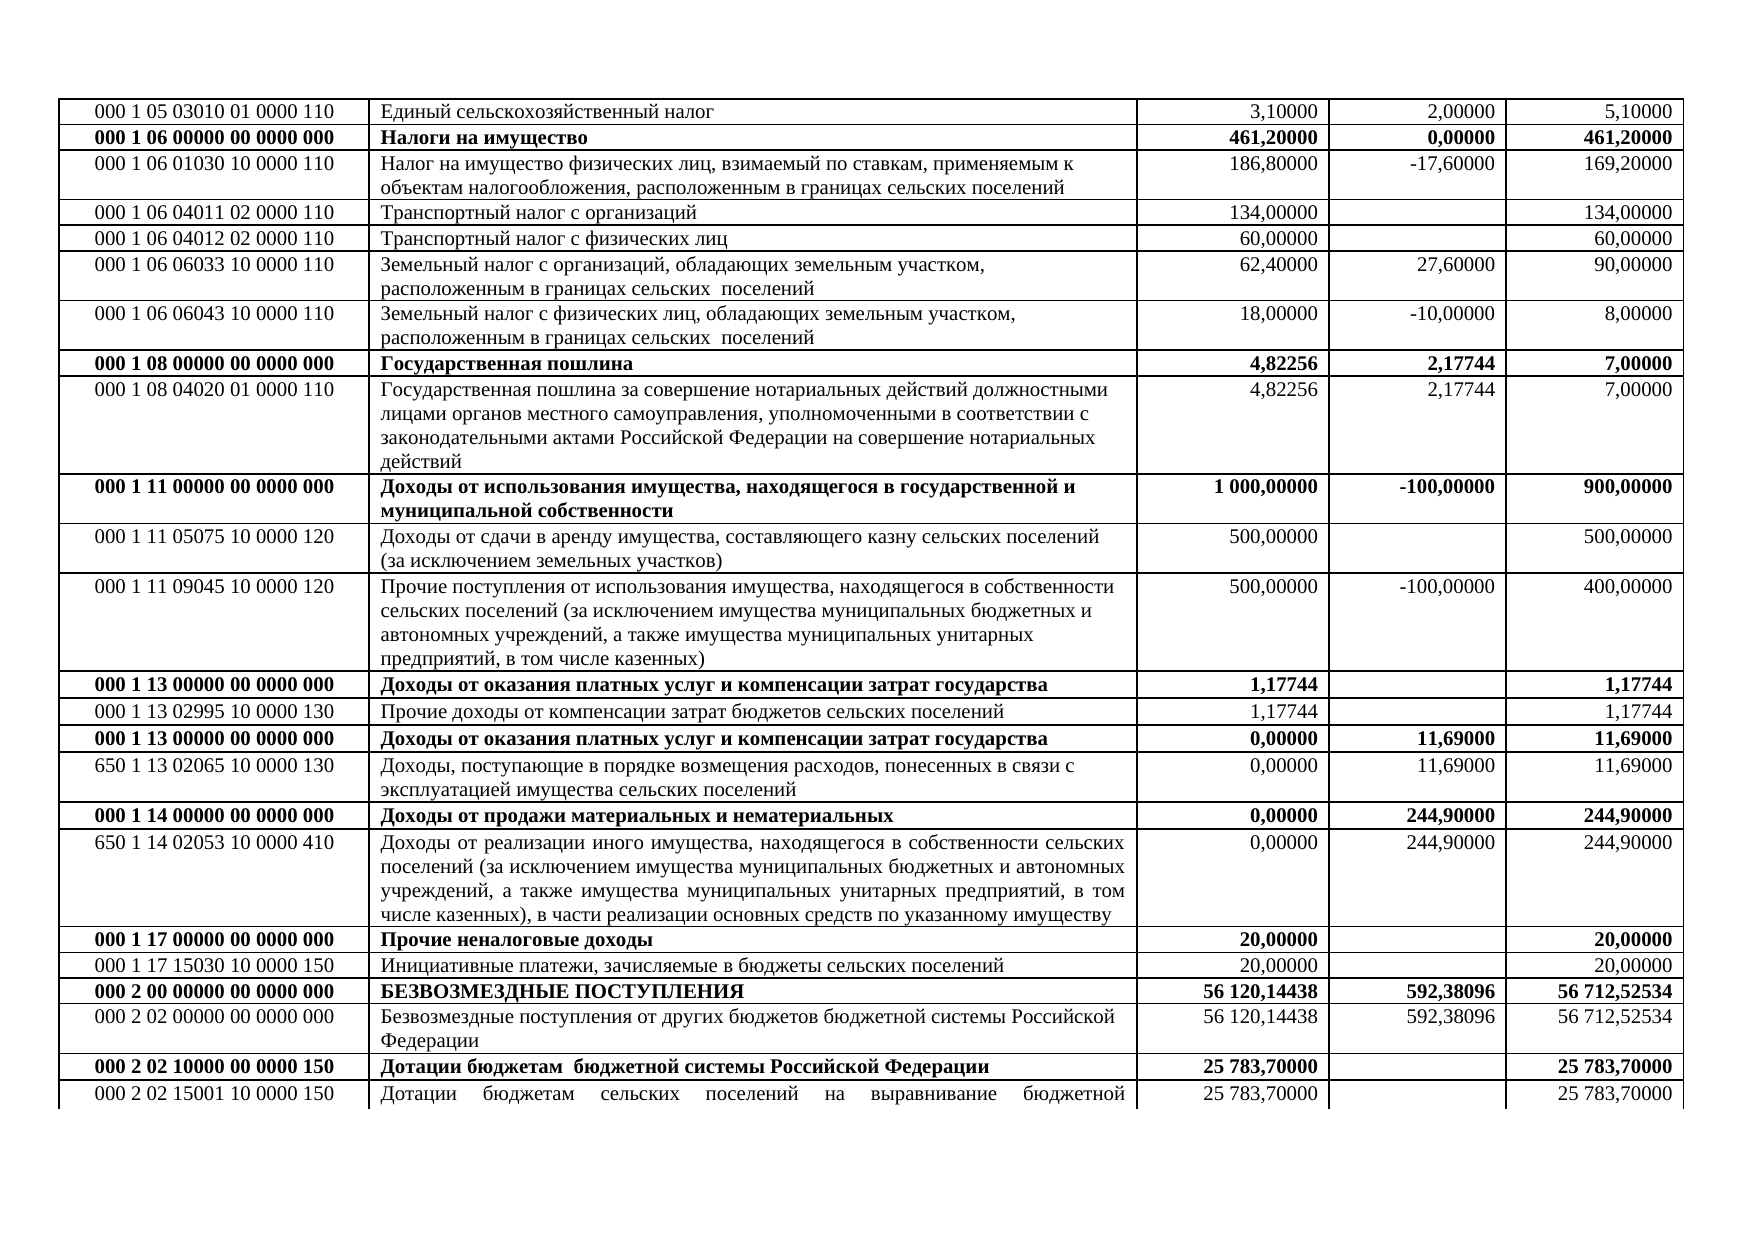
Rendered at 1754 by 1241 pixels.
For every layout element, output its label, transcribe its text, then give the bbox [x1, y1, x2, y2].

table_cell 244,90000 [1330, 830, 1505, 926]
table_cell Земельный налог с физических лиц, обладающих земельным участком, расположенным в границах сельских поселений [370, 301, 1136, 349]
table_cell 18,00000 [1138, 301, 1328, 349]
table_cell 000 1 13 00000 00 0000 000 [60, 726, 368, 751]
table_cell 000 1 06 01030 10 0000 110 [60, 151, 368, 199]
table_cell 400,00000 [1507, 574, 1683, 670]
table_cell 500,00000 [1138, 574, 1328, 670]
table_cell 134,00000 [1138, 200, 1328, 224]
table_cell Безвозмездные поступления от других бюджетов бюджетной системы Российской Федерации [370, 1004, 1136, 1052]
table_cell [1330, 672, 1505, 697]
table_cell 1,17744 [1507, 672, 1683, 697]
table_cell 000 1 11 00000 00 0000 000 [60, 475, 368, 522]
table_cell 0,00000 [1138, 726, 1328, 751]
table_cell [1330, 524, 1505, 572]
table_cell 000 1 06 00000 00 0000 000 [60, 125, 368, 149]
table_cell 500,00000 [1138, 524, 1328, 572]
table_cell 90,00000 [1507, 252, 1683, 300]
table_cell 60,00000 [1138, 226, 1328, 250]
table_cell 0,00000 [1138, 803, 1328, 828]
table_cell 000 1 11 05075 10 0000 120 [60, 524, 368, 572]
table_cell 000 1 05 03010 01 0000 110 [60, 100, 368, 123]
table_cell [1330, 699, 1505, 724]
table_cell 900,00000 [1507, 475, 1683, 522]
table_cell Доходы от продажи материальных и нематериальных [370, 803, 1136, 828]
table_cell 2,17744 [1330, 351, 1505, 375]
table_cell 244,90000 [1330, 803, 1505, 828]
table_cell 60,00000 [1507, 226, 1683, 250]
table_cell 2,00000 [1330, 100, 1505, 123]
table_cell 169,20000 [1507, 151, 1683, 199]
table_cell 2,17744 [1330, 377, 1505, 473]
table_cell Доходы, поступающие в порядке возмещения расходов, понесенных в связи с эксплуатацией имущества сельских поселений [370, 753, 1136, 801]
table_cell 000 1 13 02995 10 0000 130 [60, 699, 368, 724]
table_cell 000 1 11 09045 10 0000 120 [60, 574, 368, 670]
table_cell Доходы от оказания платных услуг и компенсации затрат государства [370, 726, 1136, 751]
table_cell Прочие неналоговые доходы [370, 927, 1136, 951]
table_cell Транспортный налог с организаций [370, 200, 1136, 224]
table_cell Прочие поступления от использования имущества, находящегося в собственности сельских поселений (за исключением имущества муниципальных бюджетных и автономных учреждений, а также имущества муниципальных унитарных предприятий, в том числе казенных) [370, 574, 1136, 670]
table_cell Доходы от сдачи в аренду имущества, составляющего казну сельских поселений (за исключением земельных участков) [370, 524, 1136, 572]
table_cell 0,00000 [1330, 125, 1505, 149]
table_cell 000 1 06 06033 10 0000 110 [60, 252, 368, 300]
table_cell 56 712,52534 [1507, 1004, 1683, 1052]
table_cell 62,40000 [1138, 252, 1328, 300]
table_cell 25 783,70000 [1507, 1054, 1683, 1079]
table_cell Налоги на имущество [370, 125, 1136, 149]
table_cell 7,00000 [1507, 377, 1683, 473]
table_cell 500,00000 [1507, 524, 1683, 572]
table_cell 20,00000 [1507, 927, 1683, 951]
table_cell 0,00000 [1138, 830, 1328, 926]
table_cell 3,10000 [1138, 100, 1328, 123]
table_cell Государственная пошлина за совершение нотариальных действий должностными лицами органов местного самоуправления, уполномоченными в соответствии с законодательными актами Российской Федерации на совершение нотариальных действий [370, 377, 1136, 473]
table_cell 7,00000 [1507, 351, 1683, 375]
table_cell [60, 1081, 368, 1109]
table_cell 000 1 06 06043 10 0000 110 [60, 301, 368, 349]
table_cell 1 000,00000 [1138, 475, 1328, 522]
table_cell Инициативные платежи, зачисляемые в бюджеты сельских поселений [370, 953, 1136, 977]
table_cell [1330, 1054, 1505, 1079]
table_cell -100,00000 [1330, 574, 1505, 670]
table_cell 650 1 14 02053 10 0000 410 [60, 830, 368, 926]
table_cell Доходы от использования имущества, находящегося в государственной и муниципальной собственности [370, 475, 1136, 522]
table_cell 56 120,14438 [1138, 1004, 1328, 1052]
table_cell 000 1 06 04012 02 0000 110 [60, 226, 368, 250]
table_cell [1330, 200, 1505, 224]
table_cell Дотации бюджетам бюджетной системы Российской Федерации [370, 1054, 1136, 1079]
table_cell 56 120,14438 [1138, 979, 1328, 1003]
table_cell Транспортный налог с физических лиц [370, 226, 1136, 250]
table_cell 000 2 00 00000 00 0000 000 [60, 979, 368, 1003]
table_cell 25 783,70000 [1138, 1081, 1328, 1109]
table_cell -10,00000 [1330, 301, 1505, 349]
table_cell Налог на имущество физических лиц, взимаемый по ставкам, применяемым к объектам налогообложения, расположенным в границах сельских поселений [370, 151, 1136, 199]
table_cell 56 712,52534 [1507, 979, 1683, 1003]
table_cell БЕЗВОЗМЕЗДНЫЕ ПОСТУПЛЕНИЯ [370, 979, 1136, 1003]
table_cell 11,69000 [1330, 753, 1505, 801]
table_cell 000 1 17 15030 10 0000 150 [60, 953, 368, 977]
table_cell 8,00000 [1507, 301, 1683, 349]
table_cell [1330, 226, 1505, 250]
table_cell 11,69000 [1330, 726, 1505, 751]
table_cell 11,69000 [1507, 726, 1683, 751]
table_cell 4,82256 [1138, 377, 1328, 473]
table_cell -100,00000 [1330, 475, 1505, 522]
table_cell 1,17744 [1138, 672, 1328, 697]
table_cell 27,60000 [1330, 252, 1505, 300]
table_cell 186,80000 [1138, 151, 1328, 199]
table_cell 592,38096 [1330, 1004, 1505, 1052]
table_cell 1,17744 [1138, 699, 1328, 724]
table_cell 20,00000 [1507, 953, 1683, 977]
table_cell 25 783,70000 [1507, 1081, 1683, 1109]
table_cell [370, 1081, 1136, 1109]
table_cell [1330, 1081, 1505, 1109]
table_cell 000 2 02 00000 00 0000 000 [60, 1004, 368, 1052]
table_cell 25 783,70000 [1138, 1054, 1328, 1079]
table_cell 134,00000 [1507, 200, 1683, 224]
table_cell [1330, 953, 1505, 977]
table_cell 000 2 02 10000 00 0000 150 [60, 1054, 368, 1079]
table_cell 244,90000 [1507, 803, 1683, 828]
table_cell Прочие доходы от компенсации затрат бюджетов сельских поселений [370, 699, 1136, 724]
table_cell 11,69000 [1507, 753, 1683, 801]
table_cell 20,00000 [1138, 927, 1328, 951]
table_cell 000 1 13 00000 00 0000 000 [60, 672, 368, 697]
table_cell [1330, 927, 1505, 951]
table_cell 461,20000 [1138, 125, 1328, 149]
table_cell 000 1 17 00000 00 0000 000 [60, 927, 368, 951]
table_cell 000 1 08 00000 00 0000 000 [60, 351, 368, 375]
table_cell Государственная пошлина [370, 351, 1136, 375]
table_cell 000 1 14 00000 00 0000 000 [60, 803, 368, 828]
table_cell 650 1 13 02065 10 0000 130 [60, 753, 368, 801]
table_cell 000 1 06 04011 02 0000 110 [60, 200, 368, 224]
table_cell Доходы от реализации иного имущества, находящегося в собственности сельских поселений (за исключением имущества муниципальных бюджетных и автономных учреждений, а также имущества муниципальных унитарных предприятий, в том числе казенных), в части реализации основных средств по указанному имуществу [370, 830, 1136, 926]
table_cell 000 1 08 04020 01 0000 110 [60, 377, 368, 473]
table_cell Доходы от оказания платных услуг и компенсации затрат государства [370, 672, 1136, 697]
table_cell Земельный налог с организаций, обладающих земельным участком, расположенным в границах сельских поселений [370, 252, 1136, 300]
table_cell 244,90000 [1507, 830, 1683, 926]
table_cell Единый сельскохозяйственный налог [370, 100, 1136, 123]
table_cell 20,00000 [1138, 953, 1328, 977]
table_cell 592,38096 [1330, 979, 1505, 1003]
table_cell 4,82256 [1138, 351, 1328, 375]
table_cell 5,10000 [1507, 100, 1683, 123]
table_cell 1,17744 [1507, 699, 1683, 724]
table_cell 0,00000 [1138, 753, 1328, 801]
table_cell 461,20000 [1507, 125, 1683, 149]
table_cell -17,60000 [1330, 151, 1505, 199]
